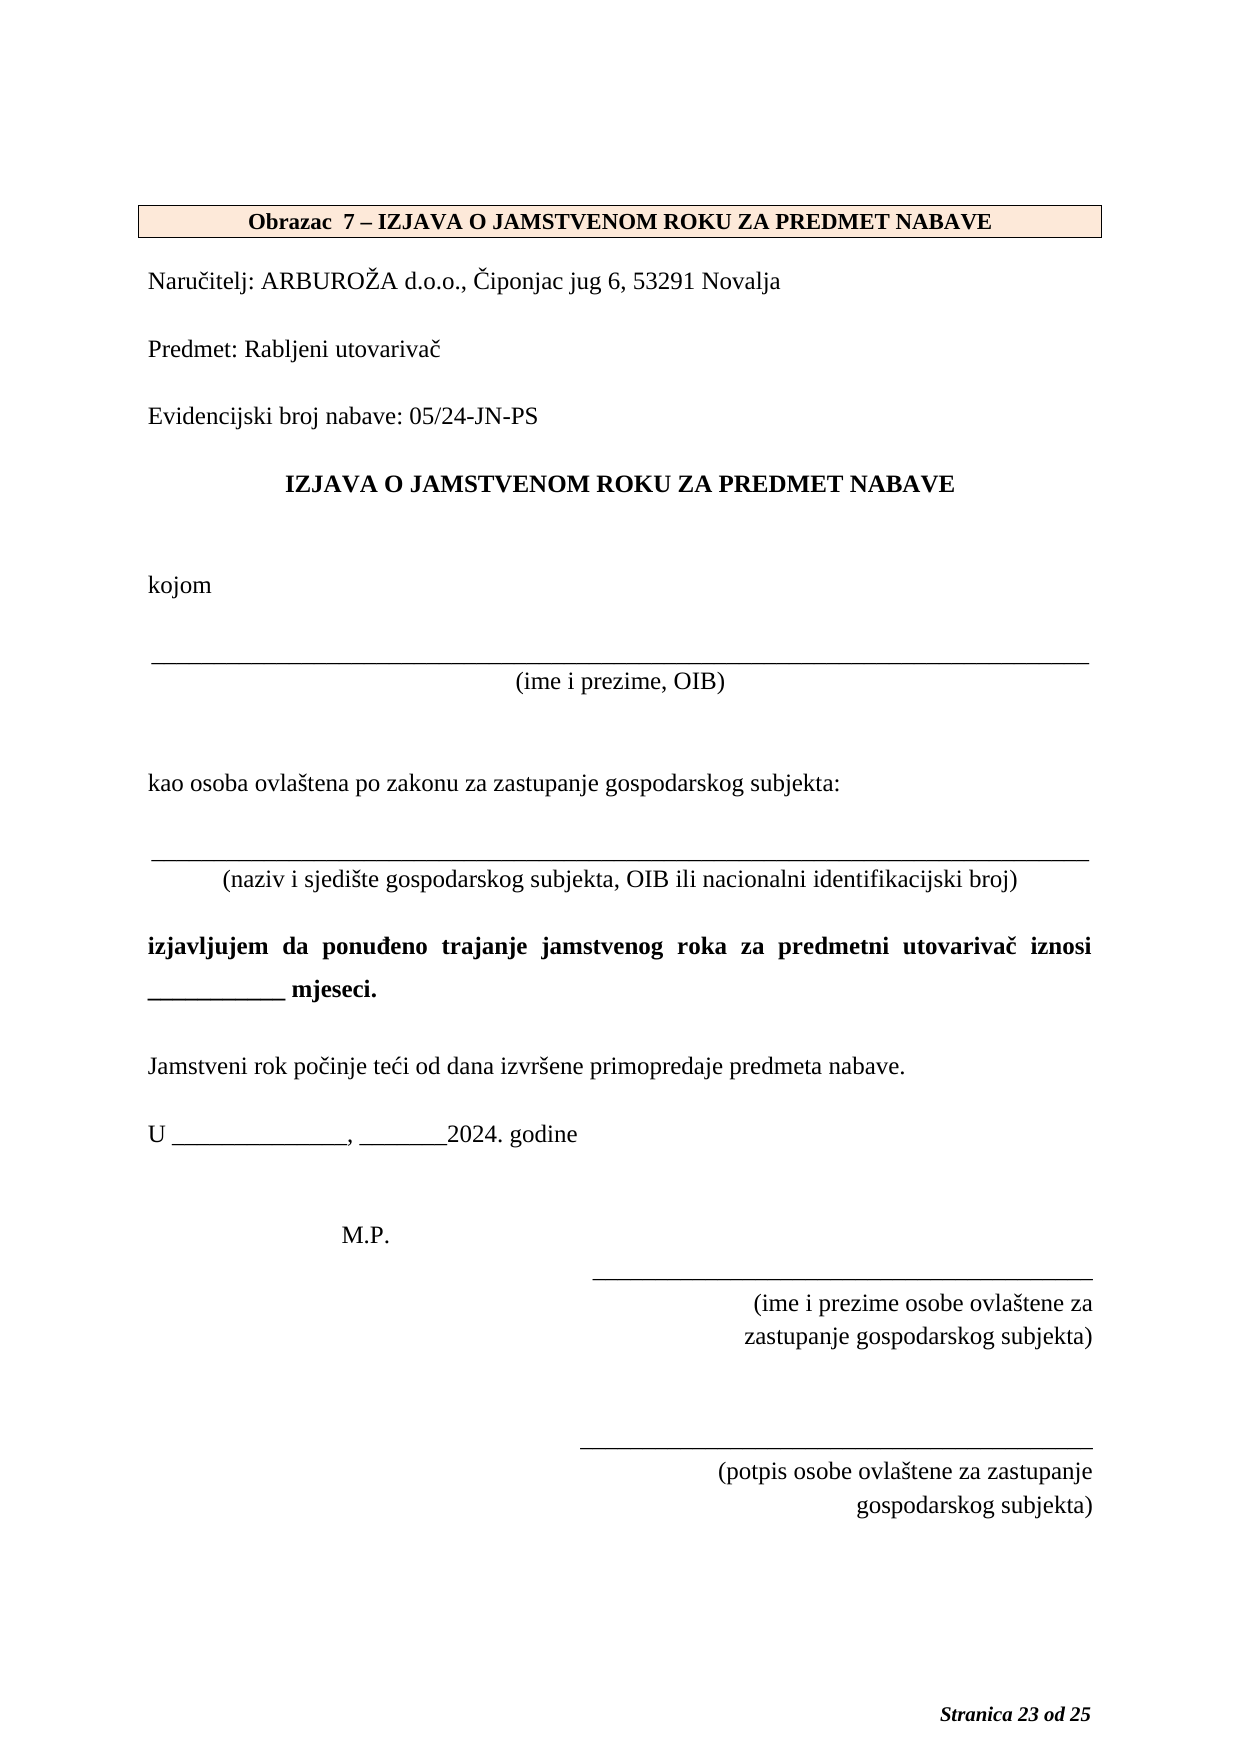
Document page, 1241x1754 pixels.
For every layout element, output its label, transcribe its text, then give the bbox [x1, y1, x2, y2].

text ___________________________________________________________________________(naziv i sjedište gospodarskog subjekta, OIB ili nacionalni identifikacijski broj) [148, 835, 1093, 893]
text gospodarskog subjekta) [148, 1490, 1093, 1519]
text Predmet: Rabljeni utovarivač [148, 334, 1093, 363]
text ___________________________________________________________________________(ime i prezime, OIB) [148, 638, 1093, 695]
text IZJAVA O JAMSTVENOM ROKU ZA PREDMET NABAVE [148, 469, 1093, 498]
text Naručitelj: ARBUROŽA d.o.o., Čiponjac jug 6, 53291 Novalja [148, 266, 1093, 295]
text (ime i prezime osobe ovlaštene za [148, 1288, 1093, 1316]
text izjavljujem da ponuđeno trajanje jamstvenog roka za predmetni utovarivač iznosi ___________ mjeseci. [148, 931, 1093, 1003]
text zastupanje gospodarskog subjekta) [148, 1321, 1093, 1350]
text Evidencijski broj nabave: 05/24-JN-PS [148, 401, 1093, 430]
text _________________________________________ [148, 1423, 1093, 1451]
text (potpis osobe ovlaštene za zastupanje [148, 1456, 1093, 1485]
text Jamstveni rok počinje teći od dana izvršene primopredaje predmeta nabave. [148, 1051, 1093, 1080]
text U ______________, _______2024. godine [148, 1119, 1093, 1148]
text ________________________________________ [148, 1254, 1093, 1283]
text Obrazac 7 – IZJAVA O JAMSTVENOM ROKU ZA PREDMET NABAVE [139, 206, 1101, 237]
text kojom [148, 570, 1093, 599]
text M.P. [148, 1220, 1093, 1249]
text kao osoba ovlaštena po zakonu za zastupanje gospodarskog subjekta: [148, 768, 1093, 796]
